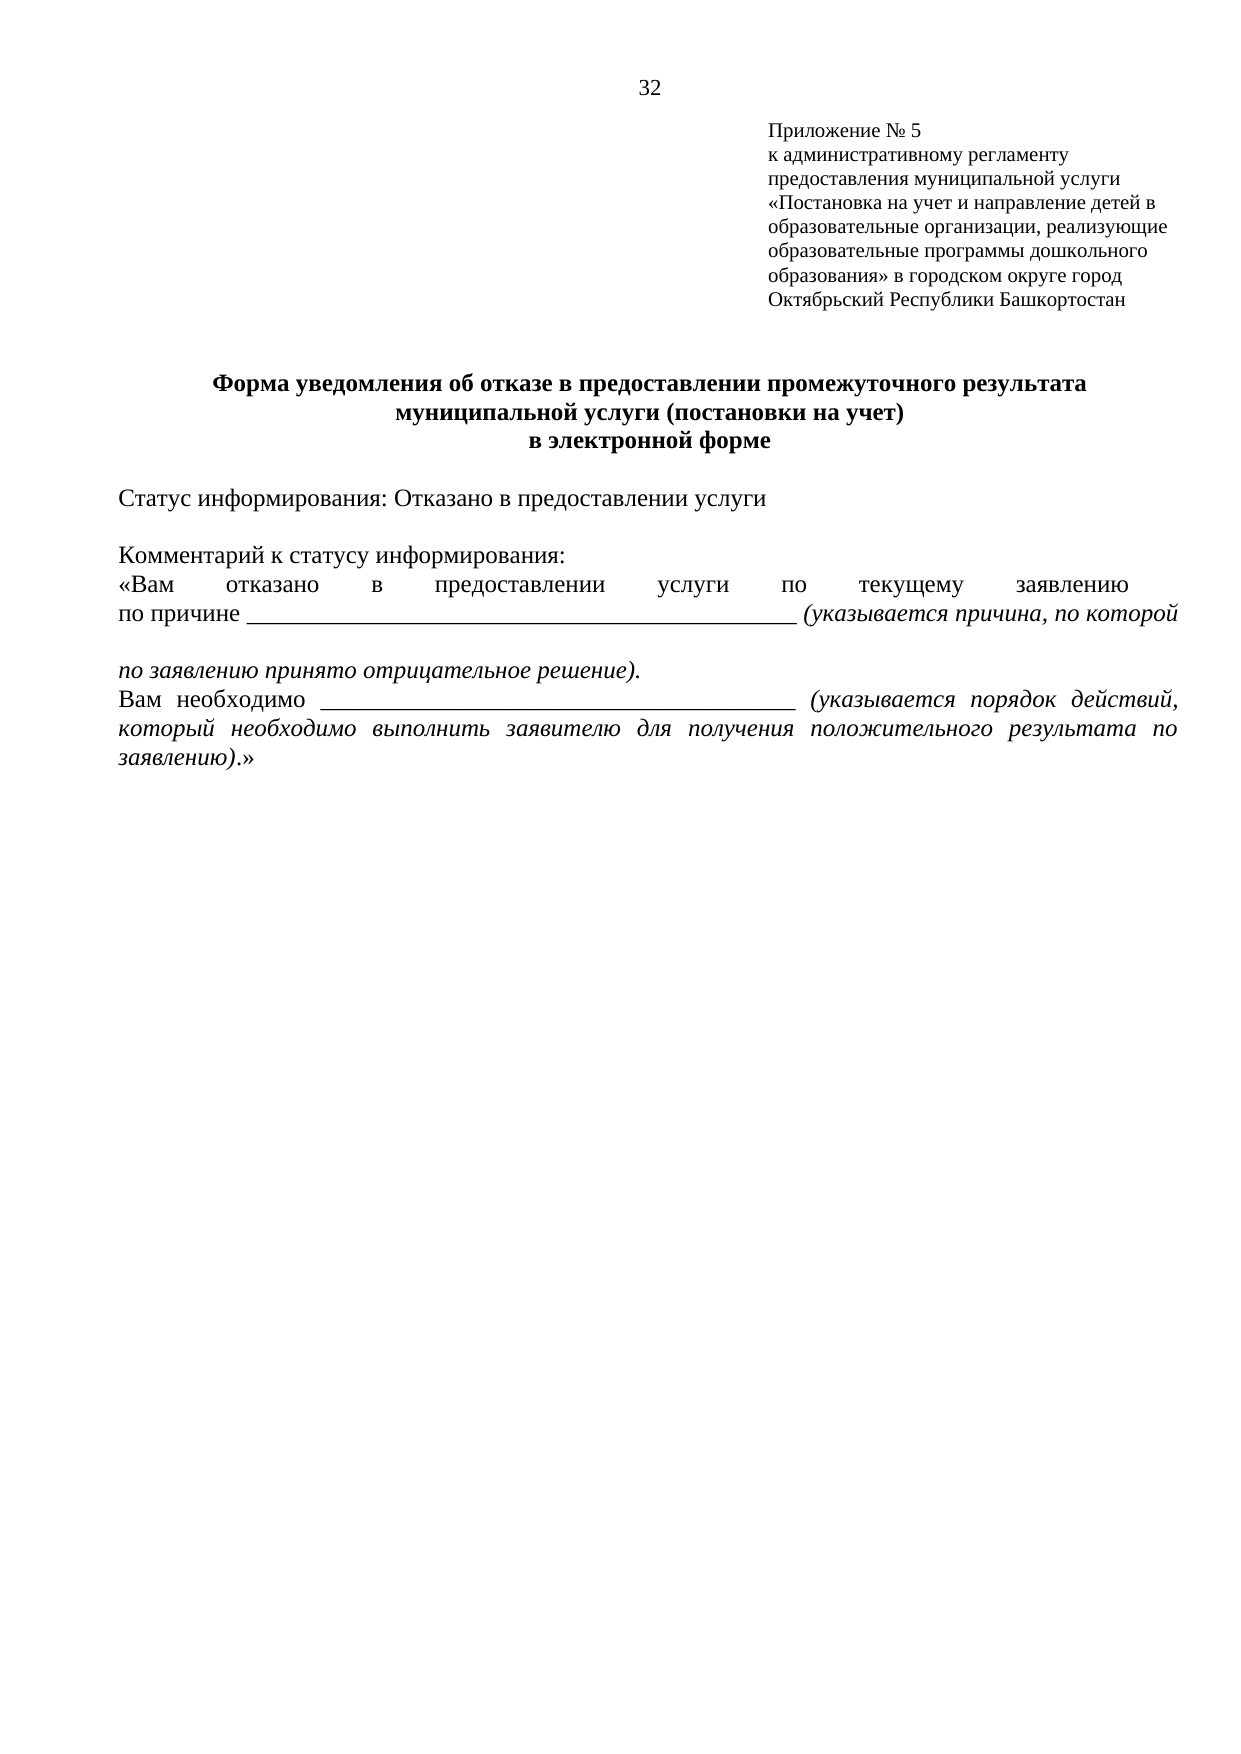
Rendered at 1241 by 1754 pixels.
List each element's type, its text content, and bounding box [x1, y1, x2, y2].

text в электронной форме [118, 426, 1181, 454]
text Приложение № 5 [768, 118, 1181, 142]
text Форма уведомления об отказе в предоставлении промежуточного результата муниципальной услуги (постановки на учет) [118, 368, 1181, 426]
text Комментарий к статусу информирования: [118, 541, 1181, 569]
text Вам необходимо ______________________________________ (указывается порядок действий, который необходимо выполнить заявителю для получения положительного результата по заявлению).» [118, 684, 1181, 771]
text к административному регламенту предоставления муниципальной услуги «Постановка на учет и направление детей в образовательные организации, реализующие образовательные программы дошкольного образования» в городском округе город Октябрьский Республики Башкортостан [768, 142, 1181, 311]
text «Вам отказано в предоставлении услуги по текущему заявлению по причине ____________________________________________ (указывается причина, по которой по заявлению принято отрицательное решение). [118, 569, 1181, 684]
text Статус информирования: Отказано в предоставлении услуги [118, 483, 1181, 512]
